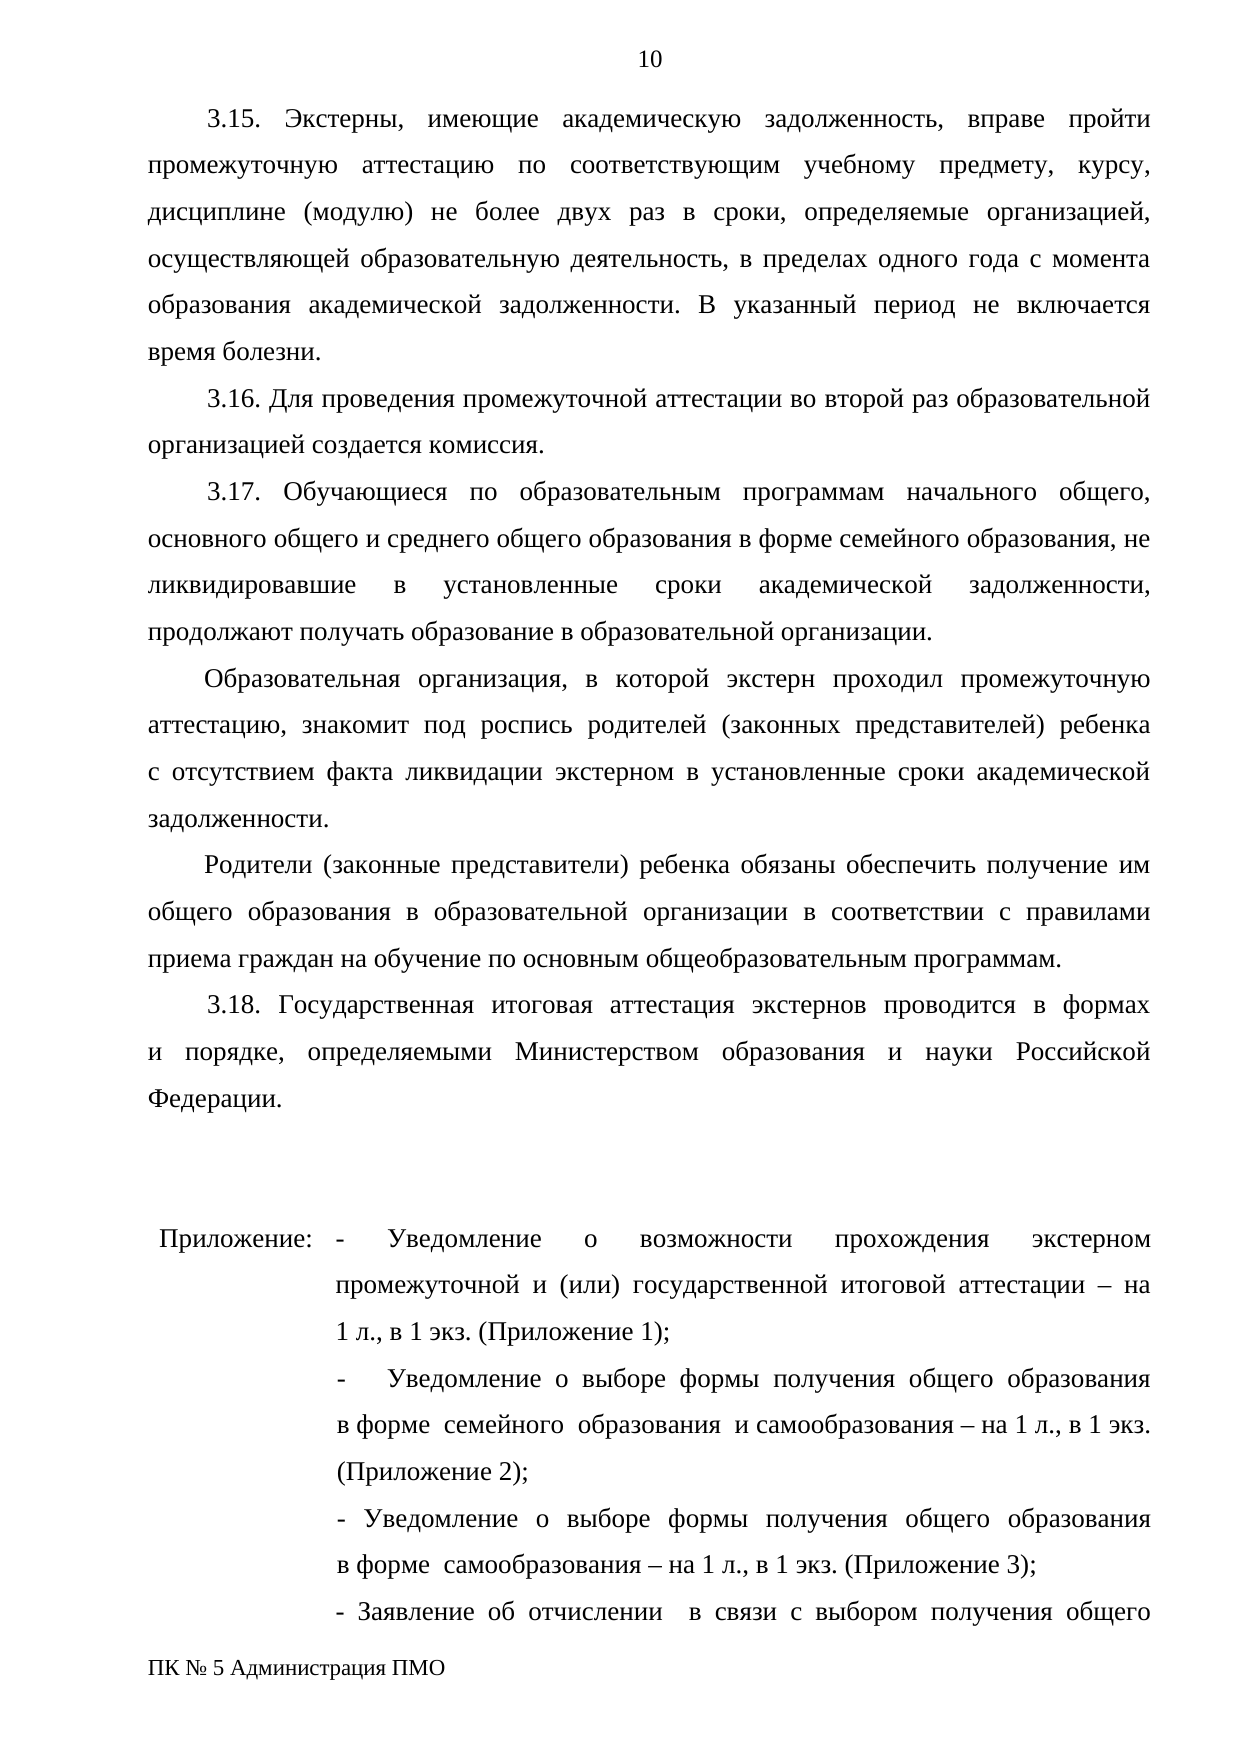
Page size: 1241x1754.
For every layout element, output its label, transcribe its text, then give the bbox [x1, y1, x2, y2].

text 3.18. Государственная итоговая аттестация экстернов проводится в формах и порядке, определяемыми Министерством образования и науки Российской Федерации. [148, 988, 1152, 1113]
text Родители (законные представители) ребенка обязаны обеспечить получение им общего образования в образовательной организации в соответствии с правилами приема граждан на обучение по основным общеобразовательным программам. [148, 848, 1152, 973]
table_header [324, 1222, 1163, 1626]
text 3.15. Экстерны, имеющие академическую задолженность, вправе пройти промежуточную аттестацию по соответствующим учебному предмету, курсу, дисциплине (модулю) не более двух раз в сроки, определяемые организацией, осуществляющей образовательную деятельность, в пределах одного года с момента образования академической задолженности. В указанный период не включается время болезни. [148, 102, 1152, 366]
text Образовательная организация, в которой экстерн проходил промежуточную аттестацию, знакомит под роспись родителей (законных представителей) ребенка с отсутствием факта ликвидации экстерном в установленные сроки академической задолженности. [148, 662, 1152, 833]
table_header Приложение: [148, 1222, 324, 1626]
text 3.17. Обучающиеся по образовательным программам начального общего, основного общего и среднего общего образования в форме семейного образования, не ликвидировавшие в установленные сроки академической задолженности, продолжают получать образование в образовательной организации. [148, 475, 1152, 646]
text 3.16. Для проведения промежуточной аттестации во второй раз образовательной организацией создается комиссия. [148, 382, 1152, 460]
